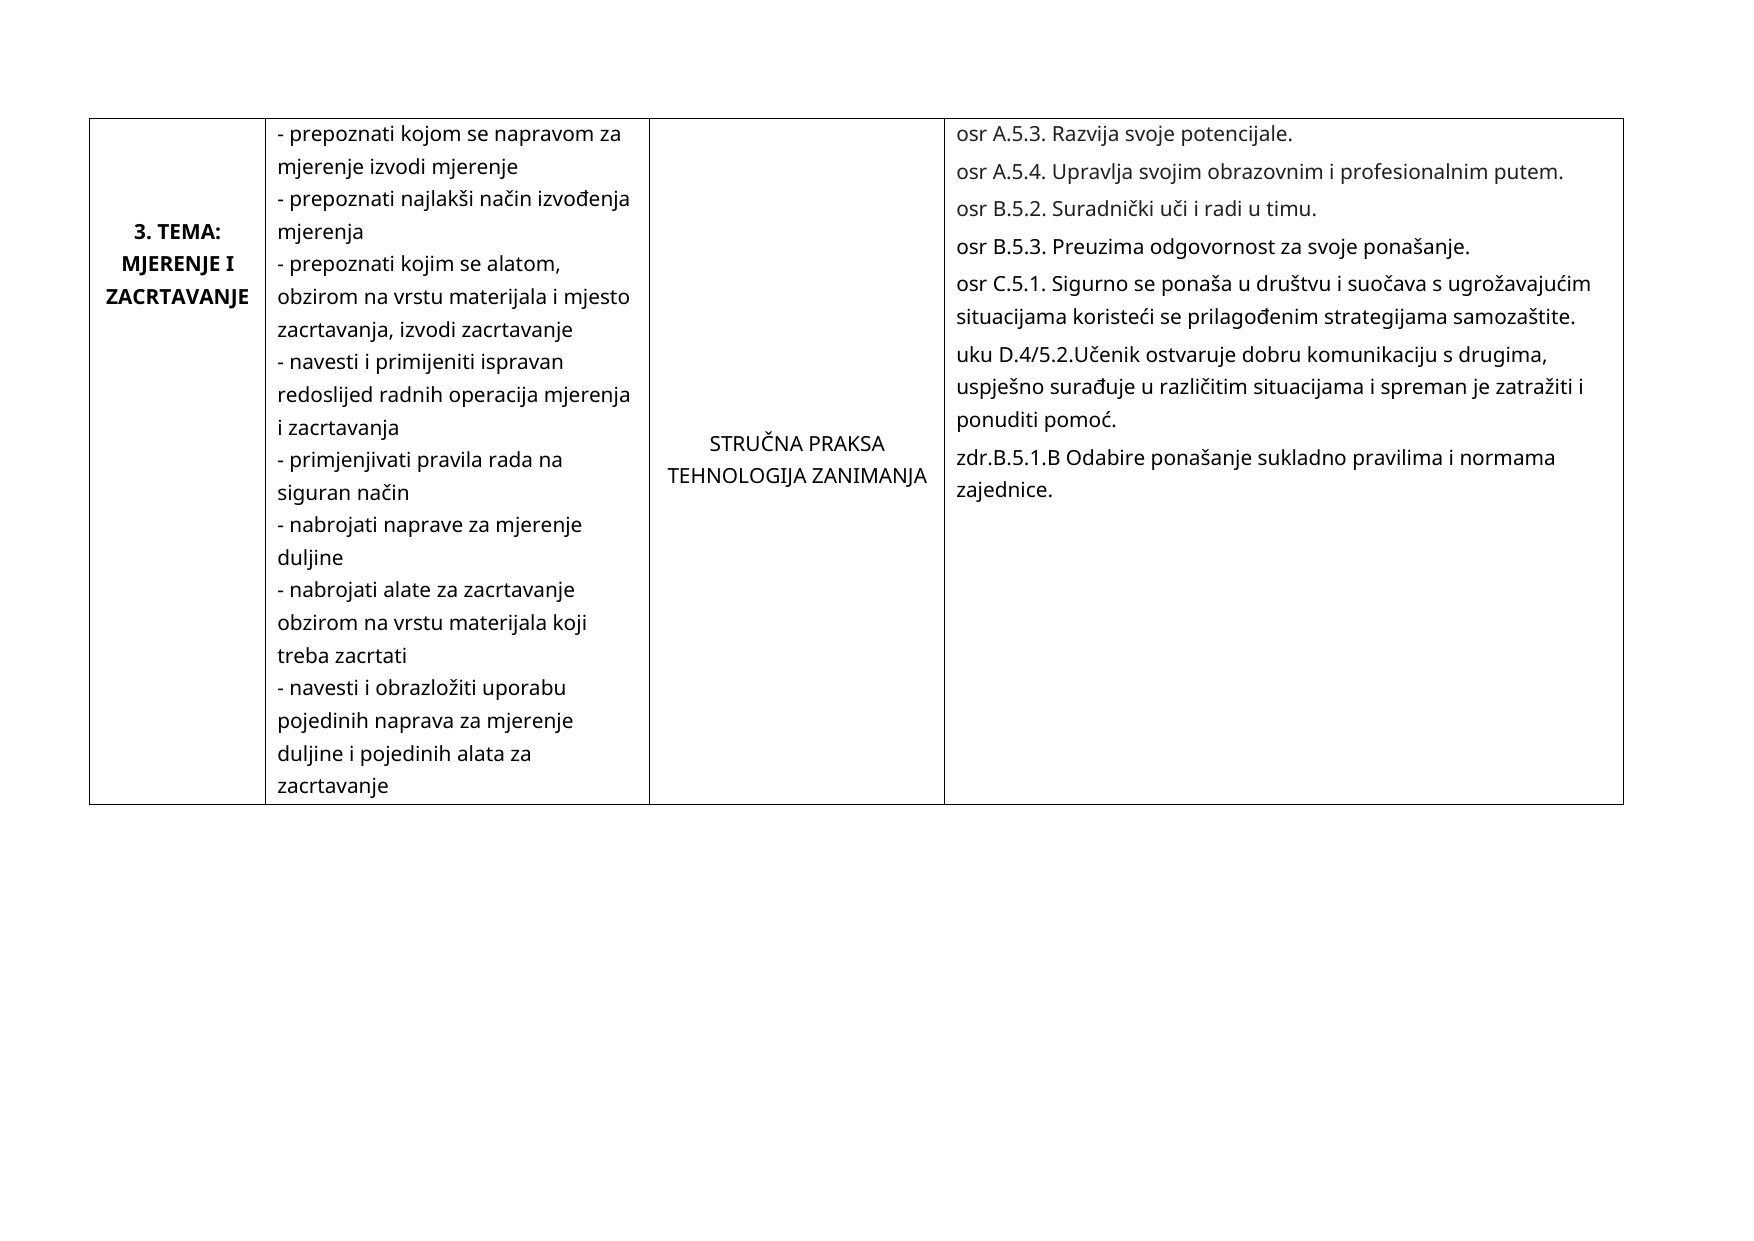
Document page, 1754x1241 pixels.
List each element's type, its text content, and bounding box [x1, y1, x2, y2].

table_cell 3. TEMA: MJERENJE I ZACRTAVANJE [90, 119, 265, 803]
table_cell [650, 119, 944, 803]
table_cell osr A.5.3. Razvija svoje potencijale. osr A.5.4. Upravlja svojim obrazovnim i profesionalnim putem. osr B.5.2. Suradnički uči i radi u timu. osr B.5.3. Preuzima odgovornost za svoje ponašanje. osr C.5.1. Sigurno se ponaša u društvu i suočava s ugrožavajućim situacijama koristeći se prilagođenim strategijama samozaštite. uku D.4/5.2.Učenik ostvaruje dobru komunikaciju s drugima, uspješno surađuje u različitim situacijama i spreman je zatražiti i ponuditi pomoć. zdr.B.5.1.B Odabire ponašanje sukladno pravilima i normama zajednice. [945, 119, 1623, 803]
table_cell - prepoznati kojom se napravom za mjerenje izvodi mjerenje - prepoznati najlakši način izvođenja mjerenja - prepoznati kojim se alatom, obzirom na vrstu materijala i mjesto zacrtavanja, izvodi zacrtavanje - navesti i primijeniti ispravan redoslijed radnih operacija mjerenja i zacrtavanja - primjenjivati pravila rada na siguran način - nabrojati naprave za mjerenje duljine - nabrojati alate za zacrtavanje obzirom na vrstu materijala koji treba zacrtati - navesti i obrazložiti uporabu pojedinih naprava za mjerenje duljine i pojedinih alata za zacrtavanje [266, 119, 649, 803]
